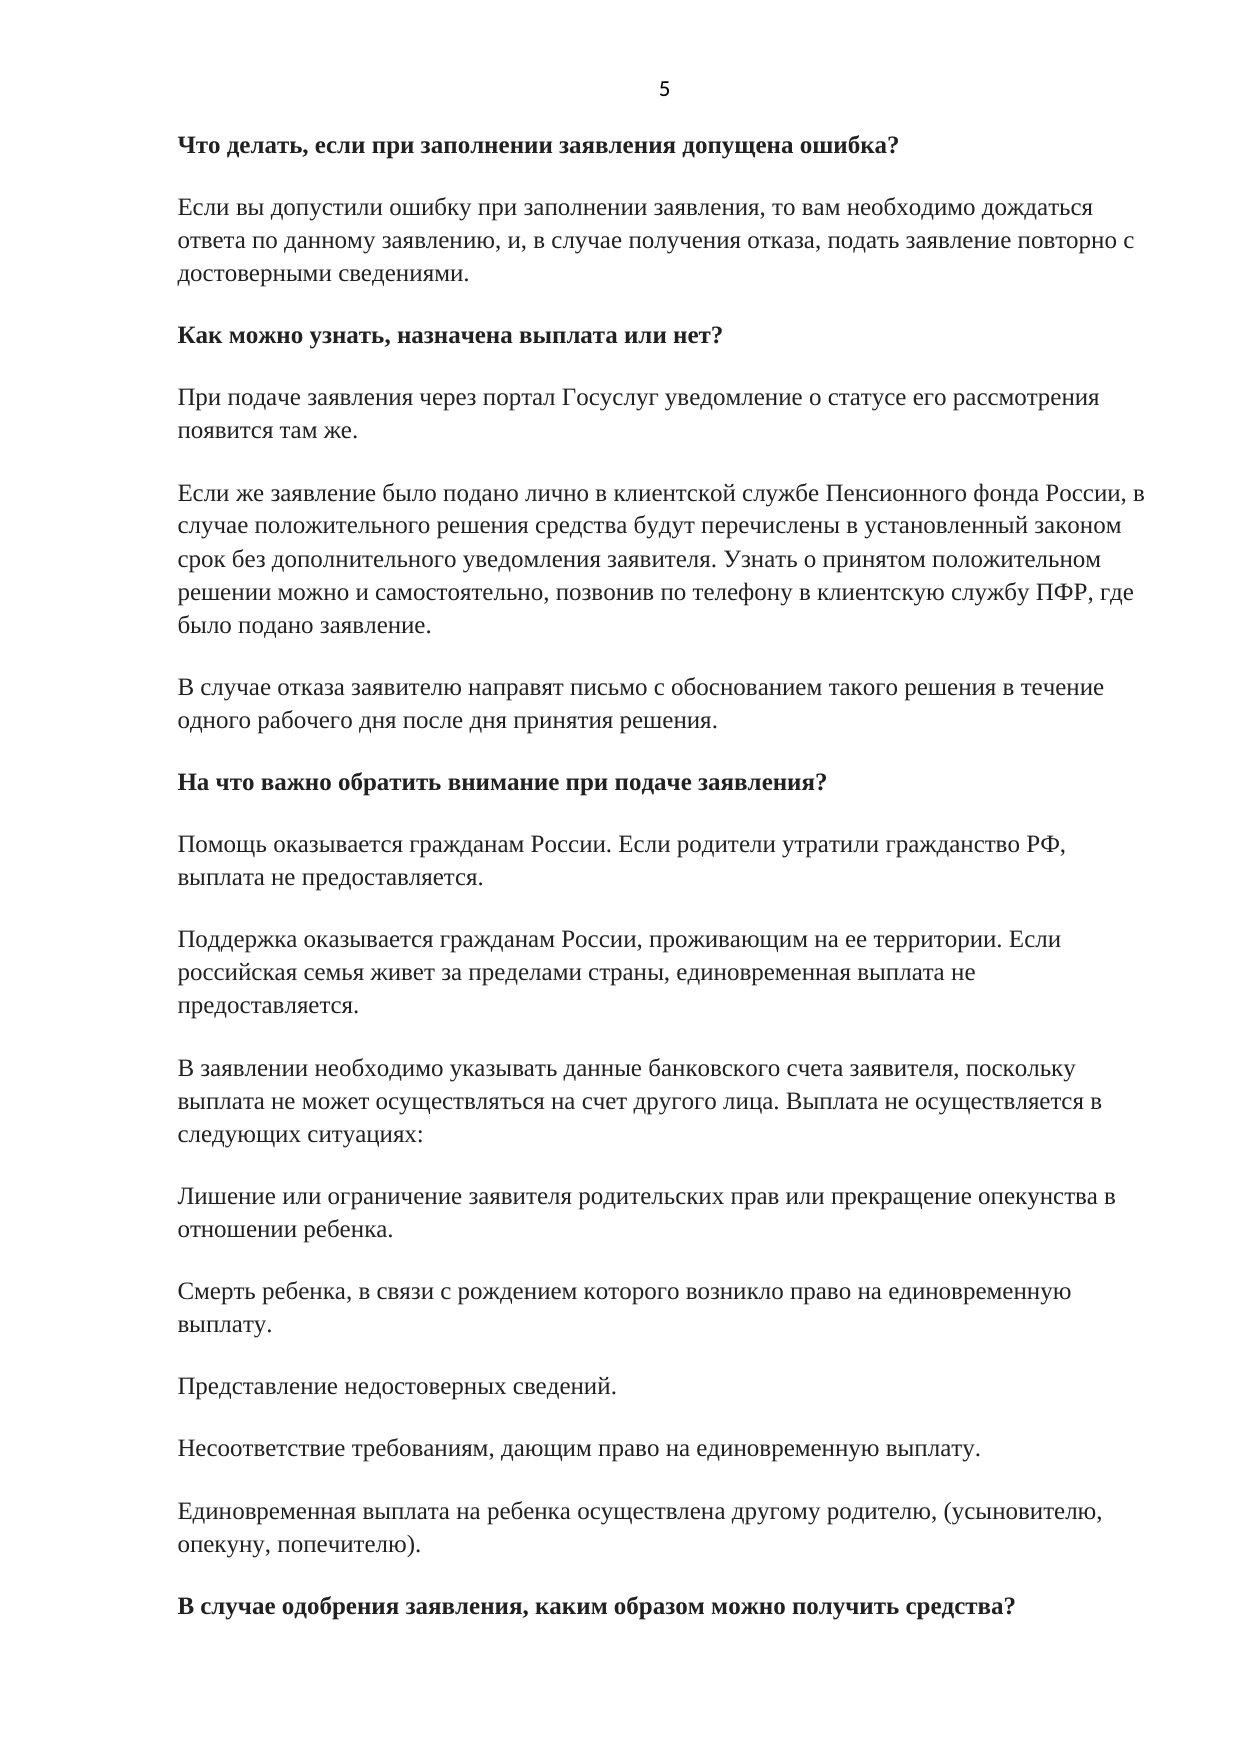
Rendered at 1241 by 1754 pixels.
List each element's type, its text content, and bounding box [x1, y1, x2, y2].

text На что важно обратить внимание при подаче заявления? [177, 767, 1152, 796]
text В заявлении необходимо указывать данные банковского счета заявителя, поскольку выплата не может осуществляться на счет другого лица. Выплата не осуществляется в следующих ситуациях: [177, 1053, 1152, 1147]
text Если же заявление было подано лично в клиентской службе Пенсионного фонда России, в случае положительного решения средства будут перечислены в установленный законом срок без дополнительного уведомления заявителя. Узнать о принятом положительном решении можно и самостоятельно, позвонив по телефону в клиентскую службу ПФР, где было подано заявление. [177, 478, 1152, 638]
text Если вы допустили ошибку при заполнении заявления, то вам необходимо дождаться ответа по данному заявлению, и, в случае получения отказа, подать заявление повторно с достоверными сведениями. [177, 192, 1152, 287]
text Как можно узнать, назначена выплата или нет? [177, 320, 1152, 349]
text Смерть ребенка, в связи с рождением которого возникло право на единовременную выплату. [177, 1276, 1152, 1338]
text Поддержка оказывается гражданам России, проживающим на ее территории. Если российская семья живет за пределами страны, единовременная выплата не предоставляется. [177, 924, 1152, 1019]
text Несоответствие требованиям, дающим право на единовременную выплату. [177, 1433, 1152, 1462]
text Что делать, если при заполнении заявления допущена ошибка? [177, 130, 1152, 158]
text Лишение или ограничение заявителя родительских прав или прекращение опекунства в отношении ребенка. [177, 1181, 1152, 1243]
text Помощь оказывается гражданам России. Если родители утратили гражданство РФ, выплата не предоставляется. [177, 829, 1152, 891]
text При подаче заявления через портал Госуслуг уведомление о статусе его рассмотрения появится там же. [177, 382, 1152, 444]
text В случае одобрения заявления, каким образом можно получить средства? [177, 1591, 1152, 1620]
text Единовременная выплата на ребенка осуществлена другому родителю, (усыновителю, опекуну, попечителю). [177, 1496, 1152, 1557]
text Представление недостоверных сведений. [177, 1371, 1152, 1400]
text В случае отказа заявителю направят письмо с обоснованием такого решения в течение одного рабочего дня после дня принятия решения. [177, 672, 1152, 734]
